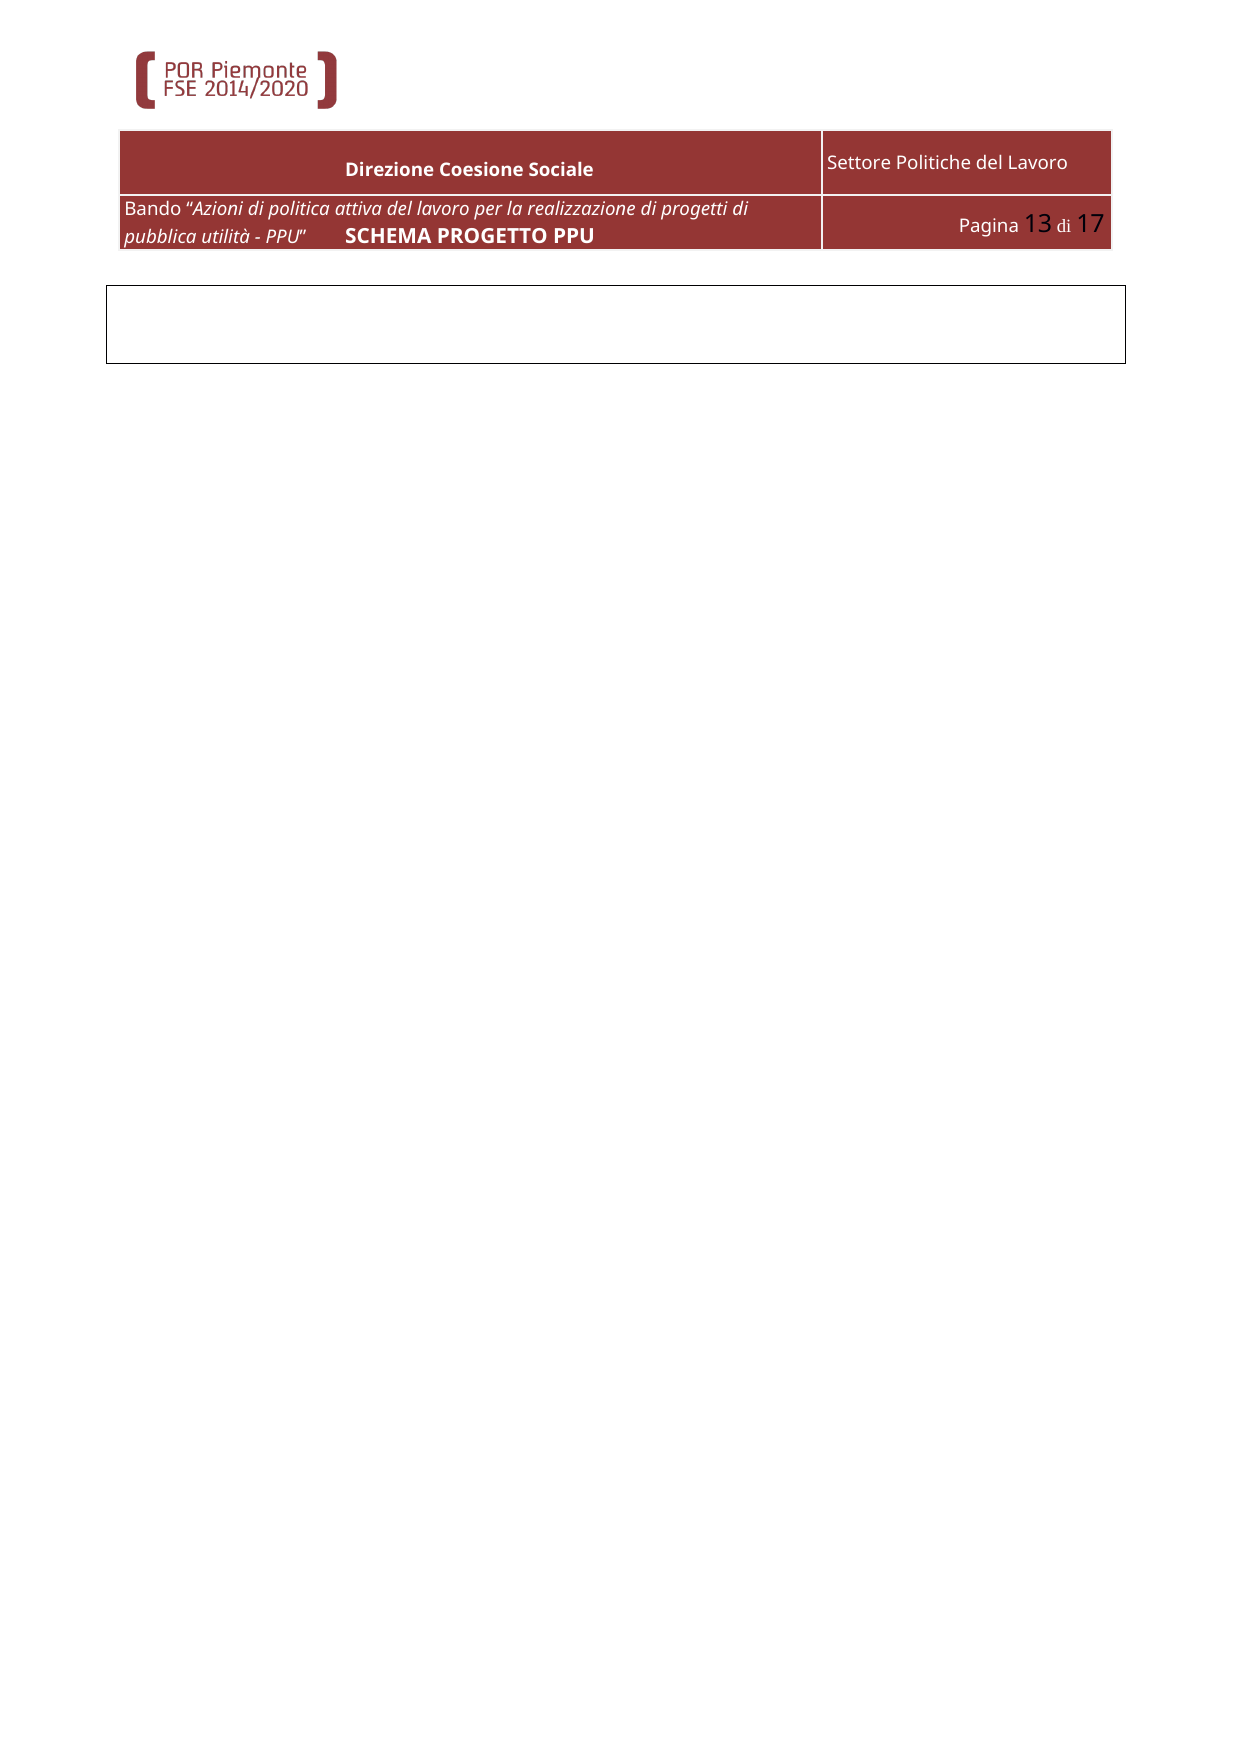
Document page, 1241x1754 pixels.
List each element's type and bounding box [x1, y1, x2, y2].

table_header [107, 286, 1125, 363]
